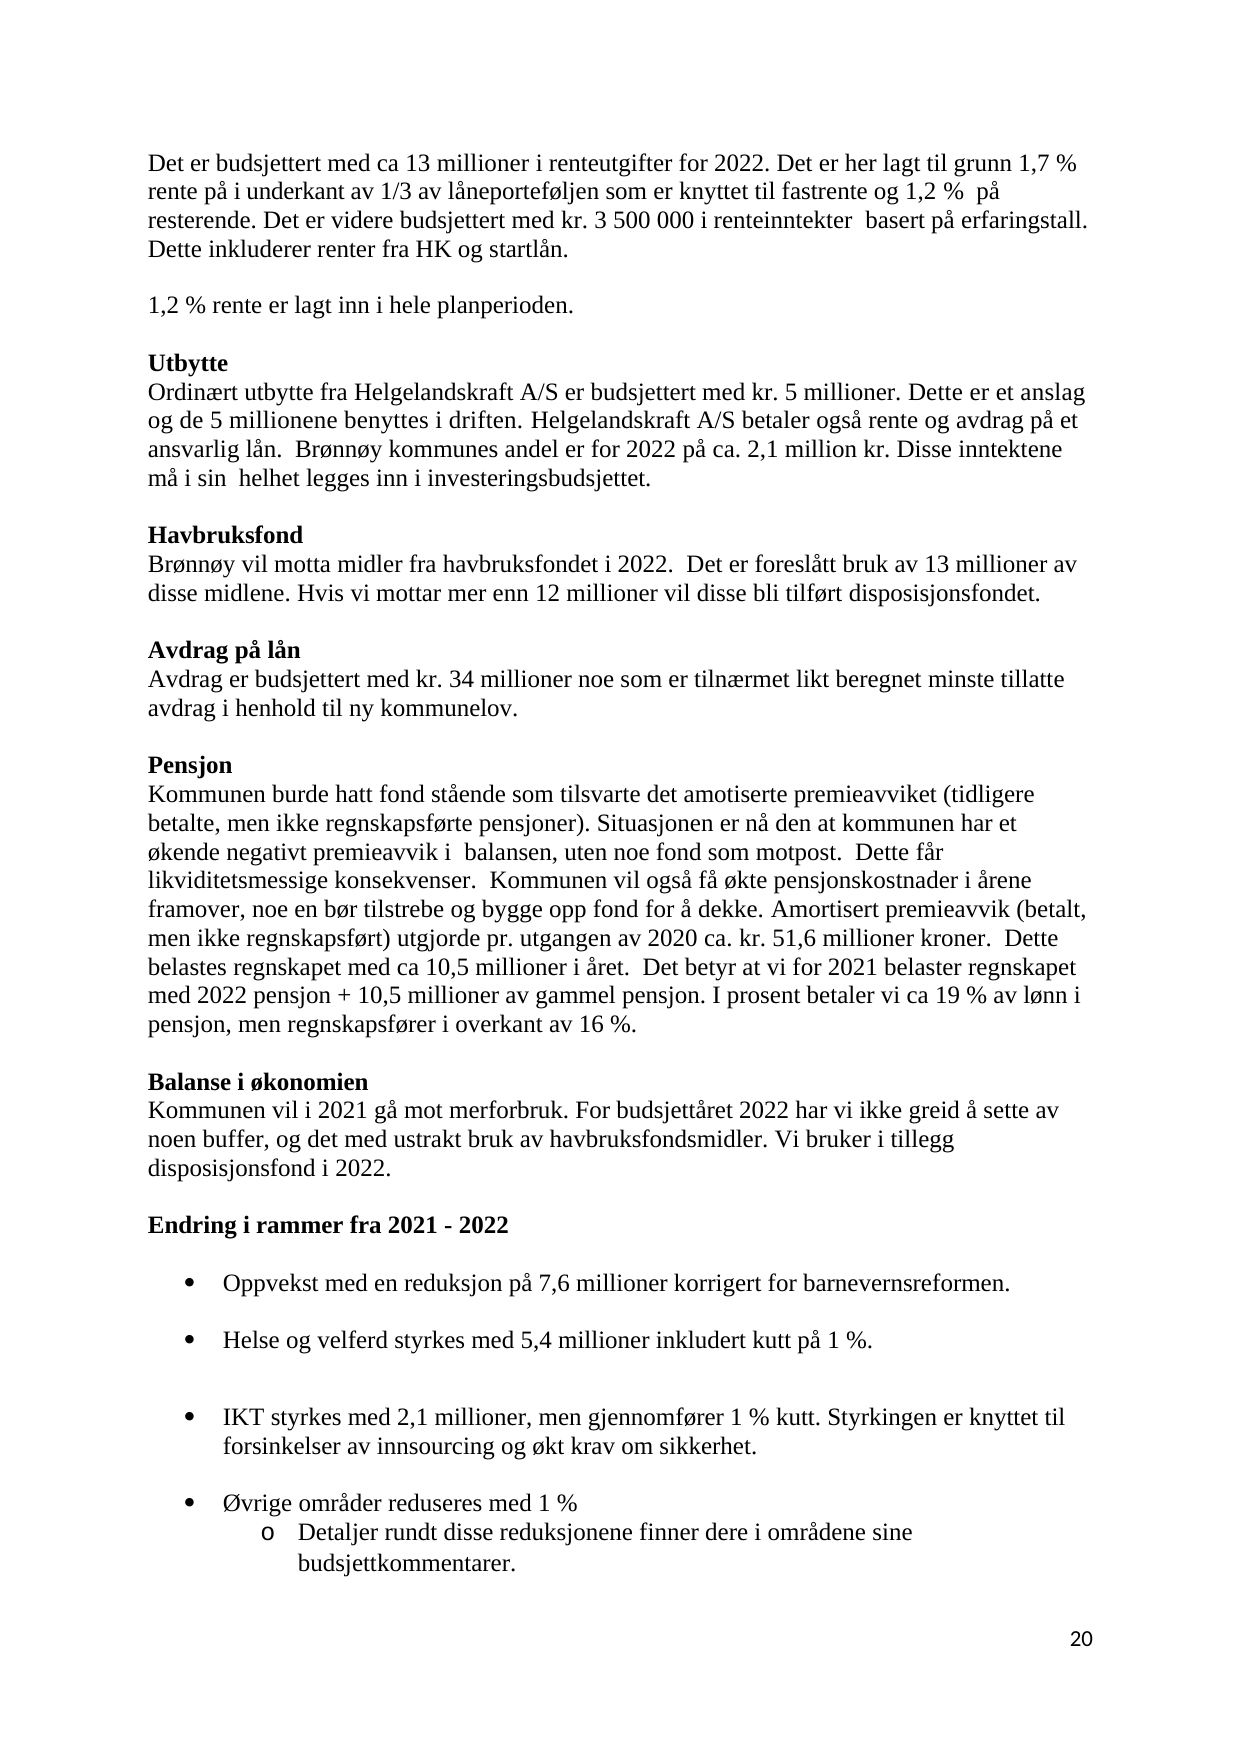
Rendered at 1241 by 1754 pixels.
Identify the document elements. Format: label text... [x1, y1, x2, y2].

text Brønnøy vil motta midler fra havbruksfondet i 2022. Det er foreslått bruk av 13 millioner av disse midlene. Hvis vi mottar mer enn 12 millioner vil disse bli tilført disposisjonsfondet. [148, 549, 1093, 607]
text Det er budsjettert med ca 13 millioner i renteutgifter for 2022. Det er her lagt til grunn 1,7 % rente på i underkant av 1/3 av låneporteføljen som er knyttet til fastrente og 1,2 % på resterende. Det er videre budsjettert med kr. 3 500 000 i renteinntekter basert på erfaringstall. Dette inkluderer renter fra HK og startlån. [148, 148, 1093, 263]
list Oppvekst med en reduksjon på 7,6 millioner korrigert for barnevernsreformen. [185, 1268, 1093, 1297]
text Balanse i økonomien [148, 1067, 1093, 1096]
text Ordinært utbytte fra Helgelandskraft A/S er budsjettert med kr. 5 millioner. Dette er et anslag og de 5 millionene benyttes i driften. Helgelandskraft A/S betaler også rente og avdrag på et ansvarlig lån. Brønnøy kommunes andel er for 2022 på ca. 2,1 million kr. Disse inntektene må i sin helhet legges inn i investeringsbudsjettet. [148, 377, 1093, 492]
text Pensjon [148, 751, 1093, 779]
list IKT styrkes med 2,1 millioner, men gjennomfører 1 % kutt. Styrkingen er knyttet til forsinkelser av innsourcing og økt krav om sikkerhet. [185, 1402, 1093, 1459]
list Detaljer rundt disse reduksjonene finner dere i områdene sine budsjettkommentarer. [260, 1517, 1093, 1577]
text Kommunen burde hatt fond stående som tilsvarte det amotiserte premieavviket (tidligere betalte, men ikke regnskapsførte pensjoner). Situasjonen er nå den at kommunen har et økende negativt premieavvik i balansen, uten noe fond som motpost. Dette får likviditetsmessige konsekvenser. Kommunen vil også få økte pensjonskostnader i årene framover, noe en bør tilstrebe og bygge opp fond for å dekke. Amortisert premieavvik (betalt, men ikke regnskapsført) utgjorde pr. utgangen av 2020 ca. kr. 51,6 millioner kroner. Dette belastes regnskapet med ca 10,5 millioner i året. Det betyr at vi for 2021 belaster regnskapet med 2022 pensjon + 10,5 millioner av gammel pensjon. I prosent betaler vi ca 19 % av lønn i pensjon, men regnskapsfører i overkant av 16 %. [148, 779, 1093, 1038]
text Avdrag på lån [148, 636, 1093, 664]
list Helse og velferd styrkes med 5,4 millioner inkludert kutt på 1 %. [185, 1326, 1093, 1354]
text Havbruksfond [148, 521, 1093, 549]
text 1,2 % rente er lagt inn i hele planperioden. [148, 291, 1093, 319]
text Utbytte [148, 348, 1093, 377]
list Øvrige områder reduseres med 1 % [185, 1488, 1093, 1517]
text Avdrag er budsjettert med kr. 34 millioner noe som er tilnærmet likt beregnet minste tillatte avdrag i henhold til ny kommunelov. [148, 664, 1093, 722]
text Kommunen vil i 2021 gå mot merforbruk. For budsjettåret 2022 har vi ikke greid å sette av noen buffer, og det med ustrakt bruk av havbruksfondsmidler. Vi bruker i tillegg disposisjonsfond i 2022. [148, 1096, 1093, 1182]
text Endring i rammer fra 2021 - 2022 [148, 1211, 1093, 1239]
